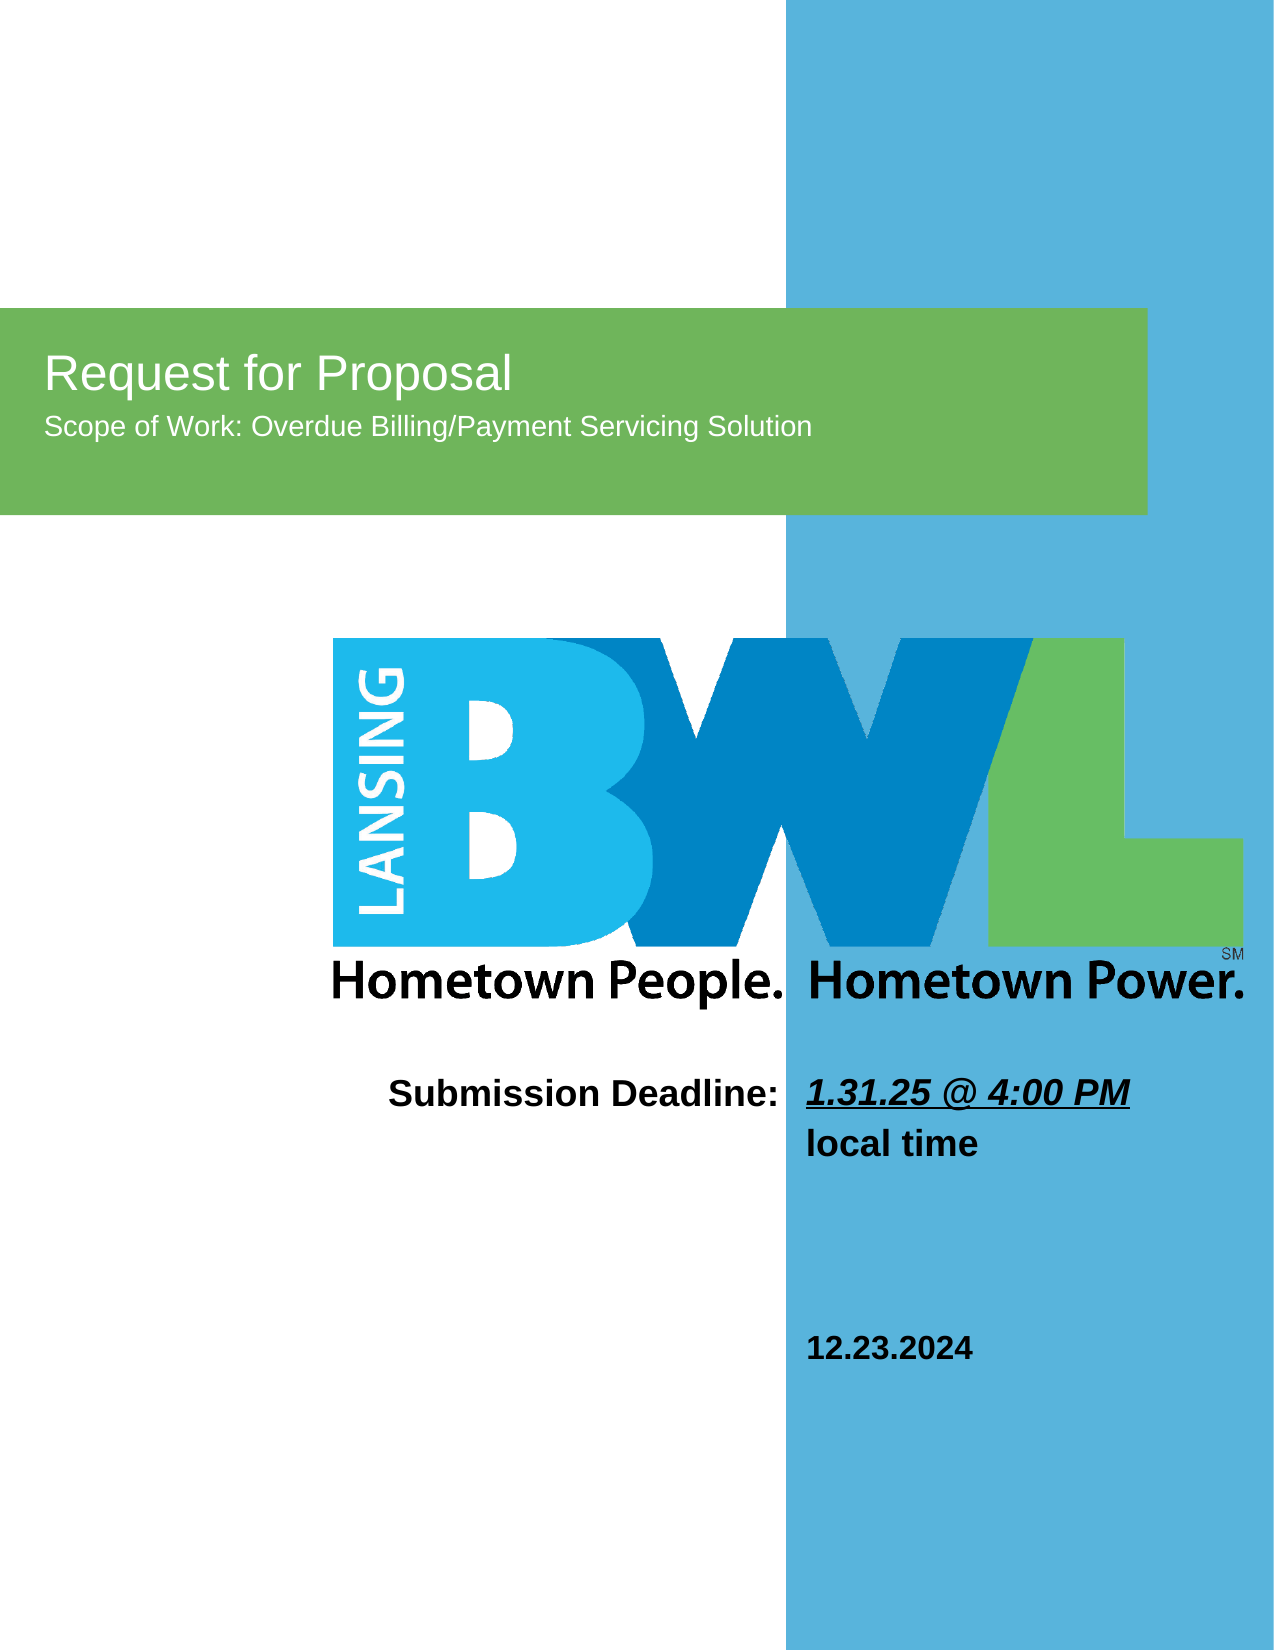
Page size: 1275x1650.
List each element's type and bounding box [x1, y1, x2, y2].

picture [661, 638, 732, 735]
picture [829, 638, 900, 736]
picture [329, 638, 1245, 1012]
